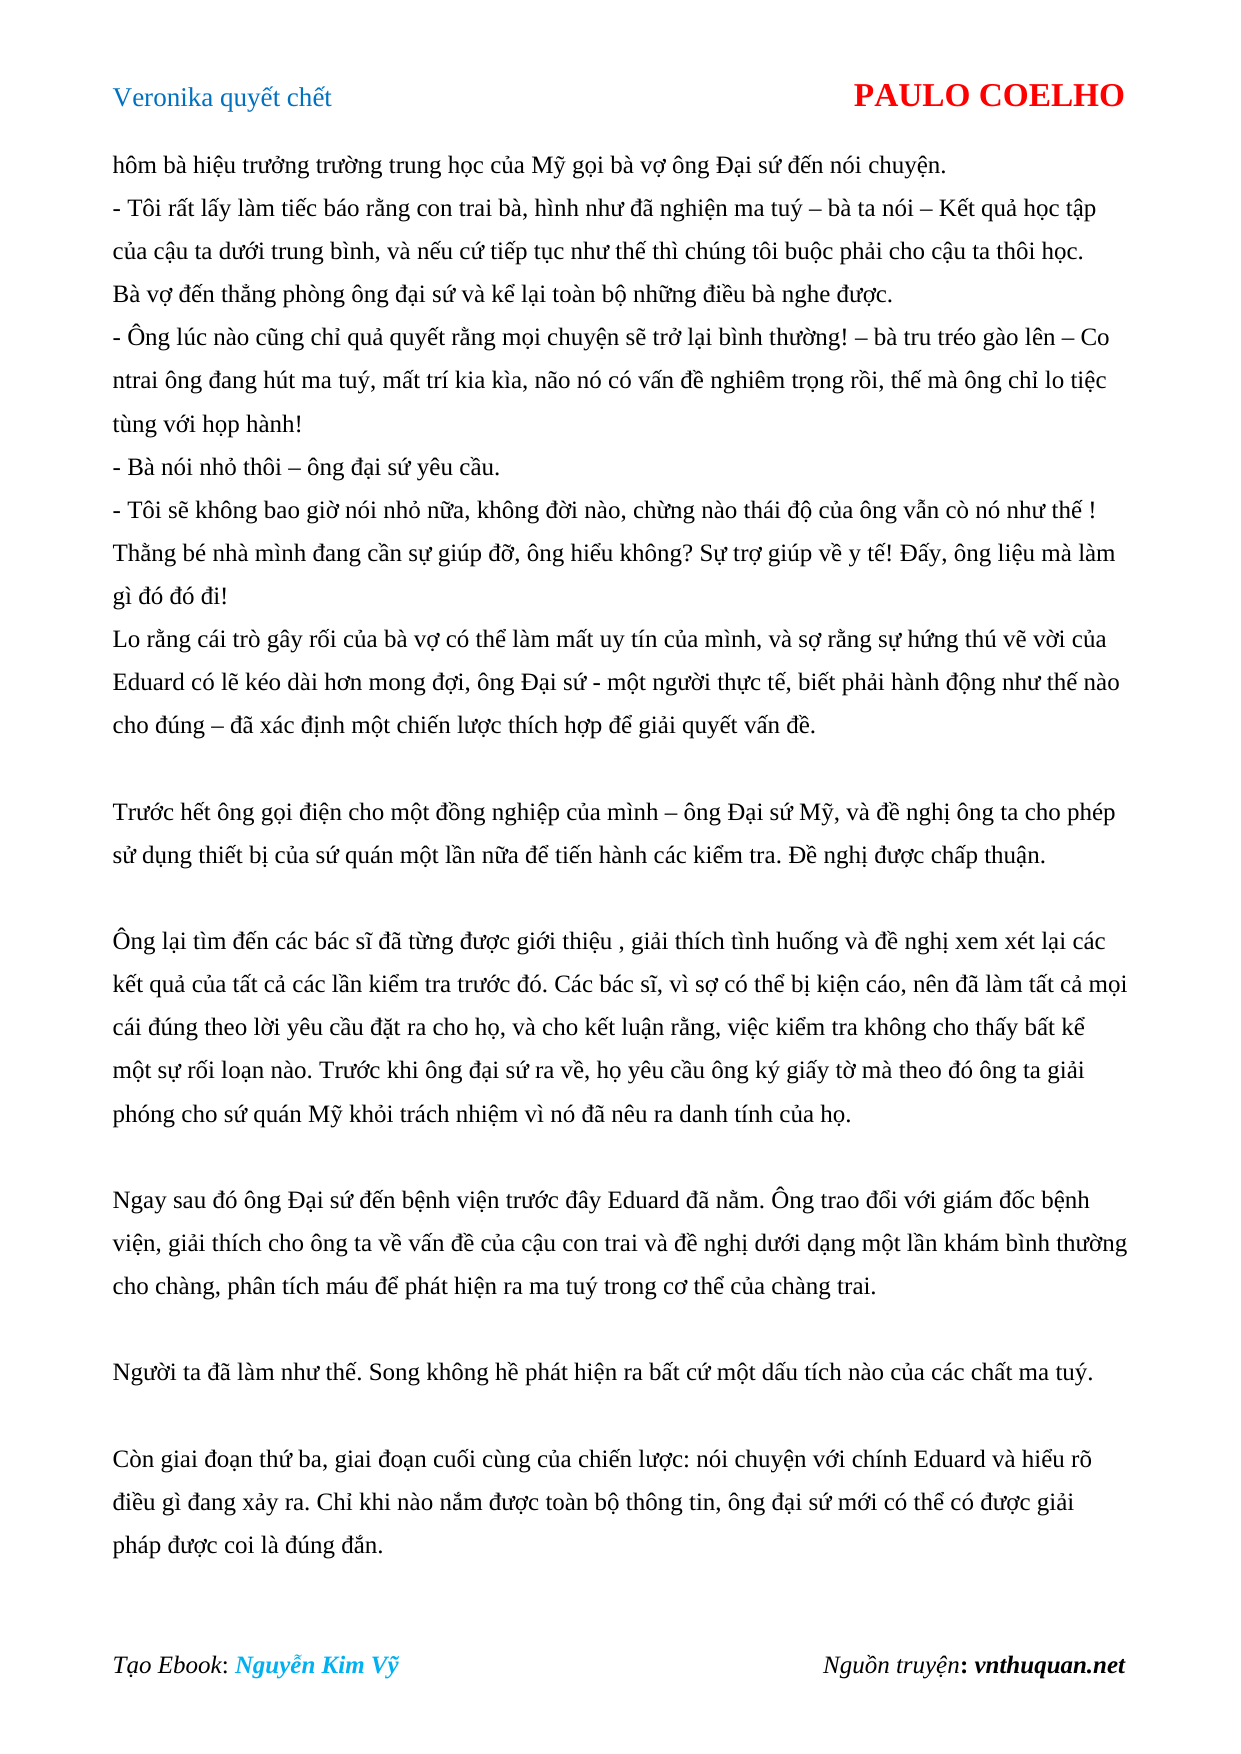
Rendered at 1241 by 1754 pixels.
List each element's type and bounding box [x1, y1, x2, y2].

text [112, 150, 1128, 1602]
